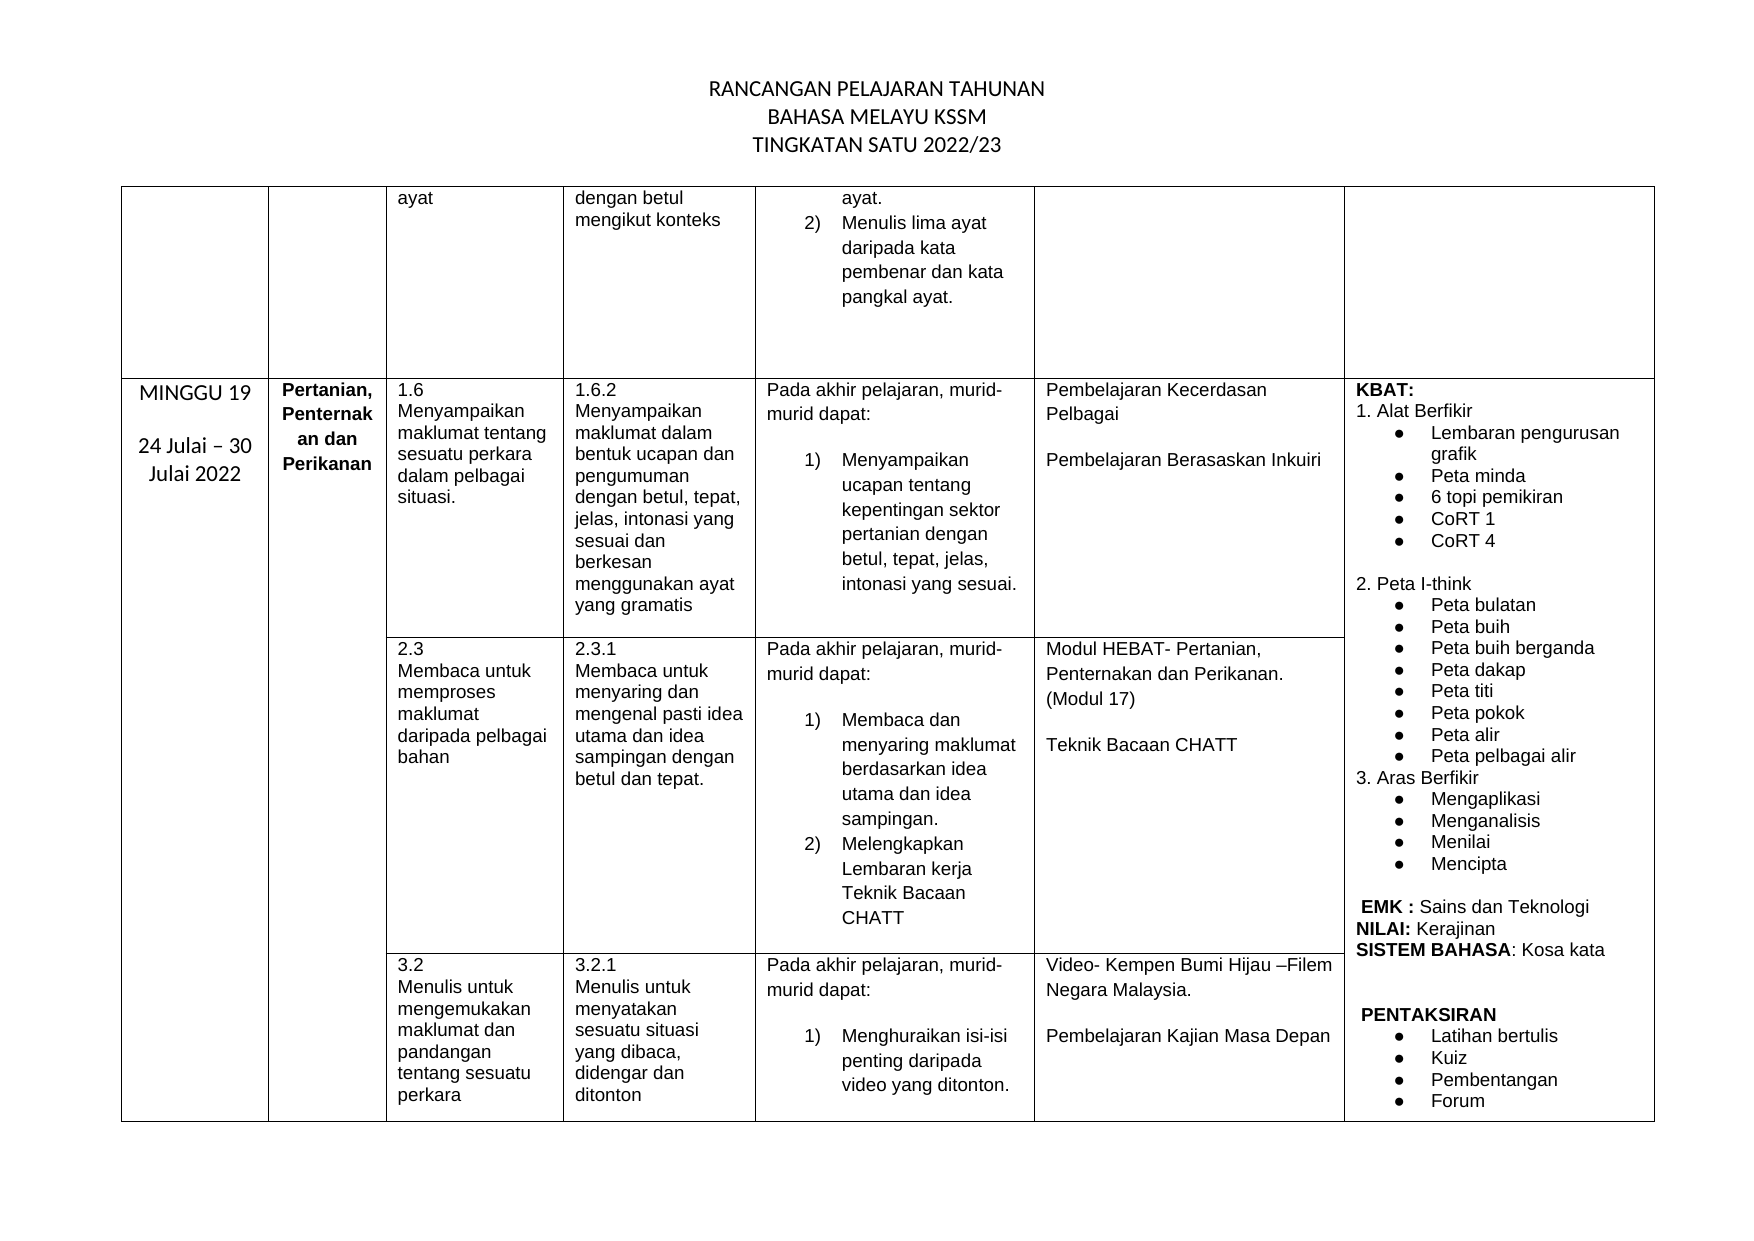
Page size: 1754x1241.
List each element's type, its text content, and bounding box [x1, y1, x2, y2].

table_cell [387, 187, 563, 377]
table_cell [1035, 954, 1344, 1121]
table_cell 2.3 Membaca untuk memproses maklumat daripada pelbagai bahan [387, 638, 563, 953]
table_cell Pada akhir pelajaran, murid-murid dapat: Membaca dan menyaring maklumat berdasarkan idea utama dan idea sampingan. Melengkapkan Lembaran kerja Teknik Bacaan CHATT [756, 638, 1034, 953]
table_cell Pembelajaran Kecerdasan Pelbagai Pembelajaran Berasaskan Inkuiri [1035, 379, 1344, 637]
table_cell 2.3.1 Membaca untuk menyaring dan mengenal pasti idea utama dan idea sampingan dengan betul dan tepat. [564, 638, 755, 953]
table_cell Pertanian, Penternakan dan Perikanan [269, 379, 386, 1121]
table_cell Modul HEBAT- Pertanian, Penternakan dan Perikanan. (Modul 17) Teknik Bacaan CHATT [1035, 638, 1344, 953]
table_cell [387, 954, 563, 1121]
table_cell KBAT: 1. Alat Berfikir Lembaran pengurusan grafik Peta minda 6 topi pemikiran CoRT 1 CoRT 4 2. Peta I-think Peta bulatan Peta buih Peta buih berganda Peta dakap Peta titi Peta pokok Peta alir Peta pelbagai alir 3. Aras Berfikir Mengaplikasi Menganalisis Menilai Mencipta EMK : Sains dan Teknologi NILAI: Kerajinan SISTEM BAHASA: Kosa kata PENTAKSIRAN Latihan bertulis Kuiz Pembentangan Forum [1345, 379, 1654, 1121]
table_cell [756, 187, 1034, 377]
table_cell 1.6.2 Menyampaikan maklumat dalam bentuk ucapan dan pengumuman dengan betul, tepat, jelas, intonasi yang sesuai dan berkesan menggunakan ayat yang gramatis [564, 379, 755, 637]
table_cell MINGGU 19 24 Julai – 30 Julai 2022 [122, 379, 268, 1121]
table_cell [756, 954, 1034, 1121]
table_cell 1.6 Menyampaikan maklumat tentang sesuatu perkara dalam pelbagai situasi. [387, 379, 563, 637]
table_cell Pada akhir pelajaran, murid-murid dapat: Menyampaikan ucapan tentang kepentingan sektor pertanian dengan betul, tepat, jelas, intonasi yang sesuai. [756, 379, 1034, 637]
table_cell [564, 954, 755, 1121]
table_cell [1035, 187, 1344, 377]
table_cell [564, 187, 755, 377]
